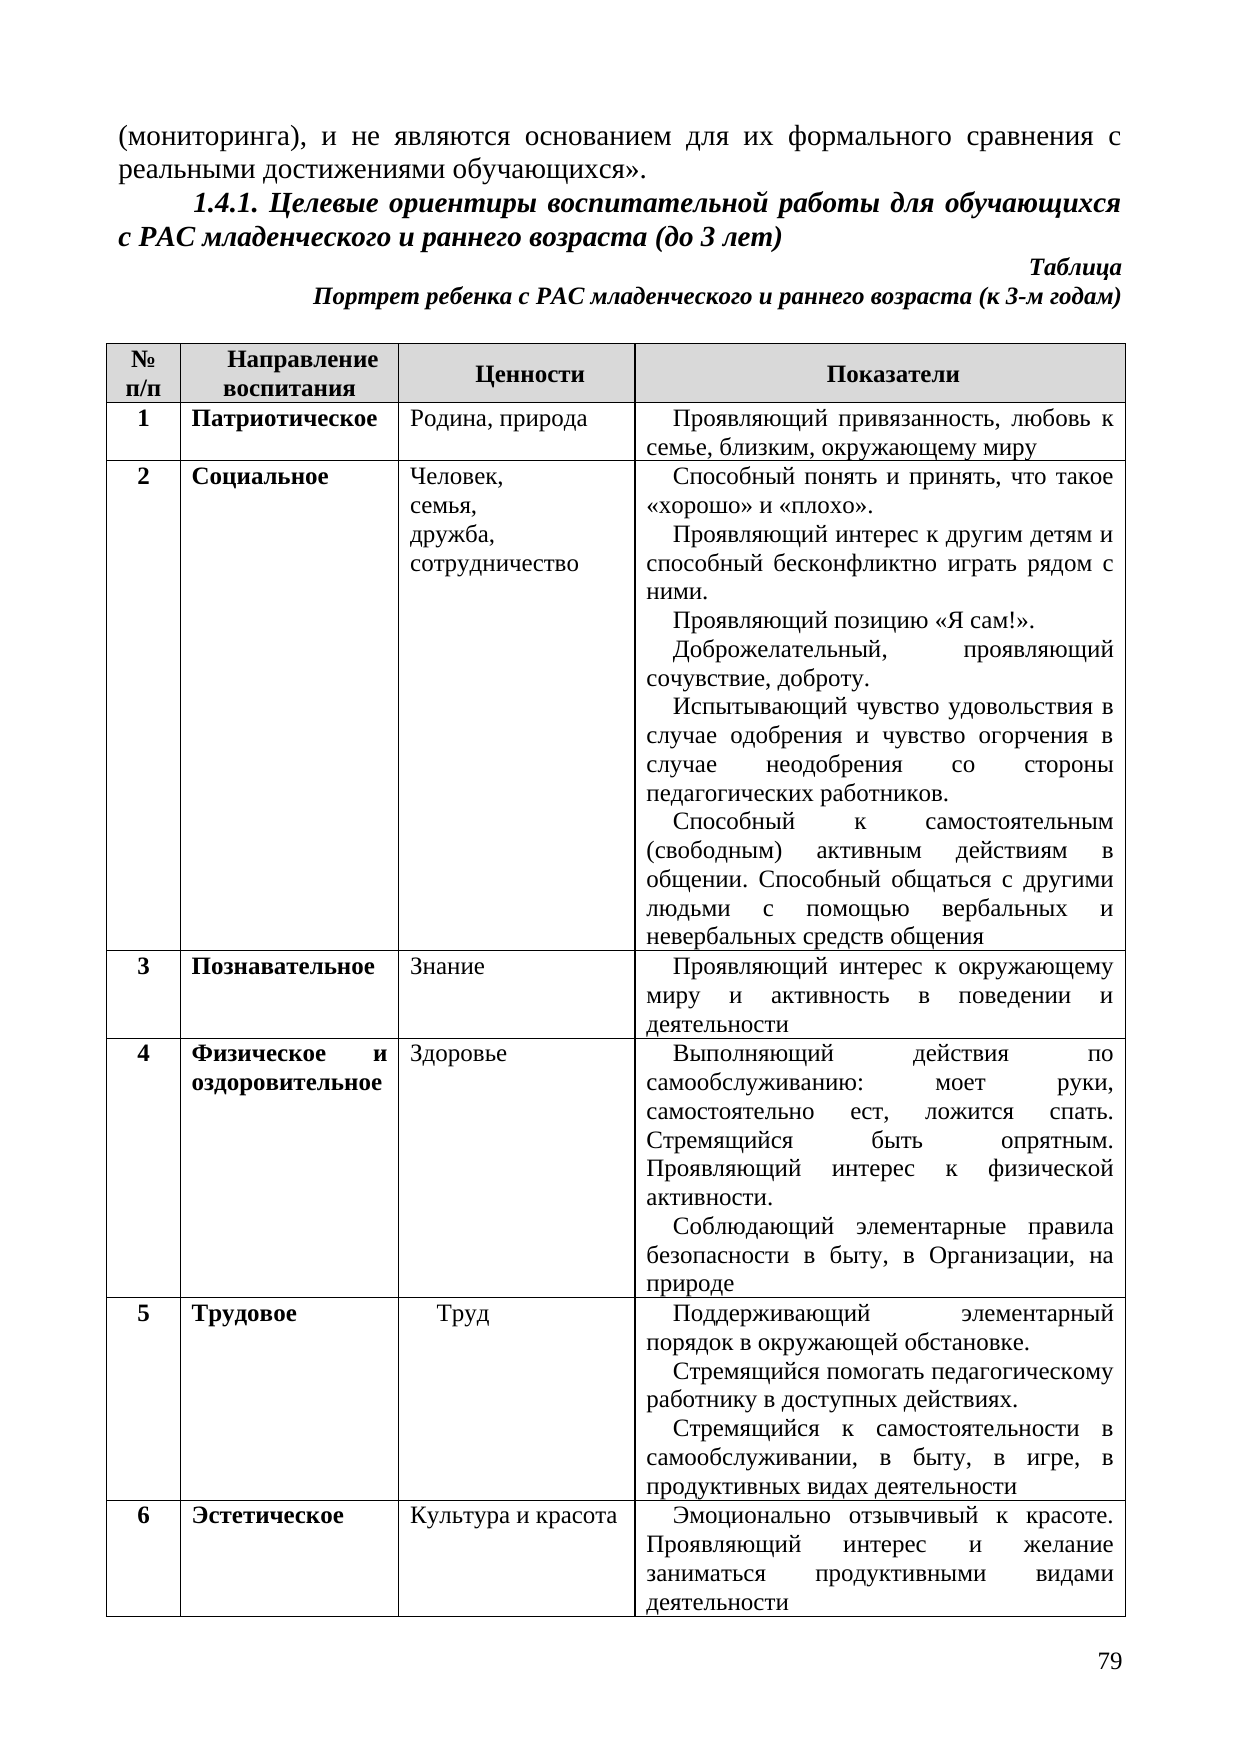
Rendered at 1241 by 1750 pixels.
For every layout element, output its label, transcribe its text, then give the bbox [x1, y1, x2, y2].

table_cell Труд [399, 1298, 634, 1499]
table_cell Социальное [181, 461, 398, 950]
table_cell Выполняющий действия по самообслуживанию: моет руки, самостоятельно ест, ложится спать. Стремящийся быть опрятным. Проявляющий интерес к физической активности. Соблюдающий элементарные правила безопасности в быту, в Организации, на природе [636, 1039, 1125, 1297]
table_cell Патриотическое [181, 403, 398, 460]
table_header № п/п [107, 344, 180, 402]
table_cell 4 [107, 1039, 180, 1297]
table_cell 5 [107, 1298, 180, 1499]
table_cell Познавательное [181, 951, 398, 1037]
table_cell Эмоционально отзывчивый к красоте. Проявляющий интерес и желание заниматься продуктивными видами деятельности [636, 1501, 1125, 1616]
table_cell 2 [107, 461, 180, 950]
table_cell Физическое и оздоровительное [181, 1039, 398, 1297]
table_header Направление воспитания [181, 344, 398, 402]
table_cell Эстетическое [181, 1501, 398, 1616]
table_cell 3 [107, 951, 180, 1037]
table_header Ценности [399, 344, 634, 402]
table_cell 6 [107, 1501, 180, 1616]
table_header Показатели [636, 344, 1125, 402]
text Таблица [118, 252, 1122, 281]
table_cell Здоровье [399, 1039, 634, 1297]
text 1.4.1. Целевые ориентиры воспитательной работы для обучающихся с РАС младенческого и раннего возраста (до 3 лет) [118, 185, 1122, 252]
table_cell 1 [107, 403, 180, 460]
table_cell Родина, природа [399, 403, 634, 460]
table_cell Человек, семья, дружба, сотрудничество [399, 461, 634, 950]
table_cell Поддерживающий элементарный порядок в окружающей обстановке. Стремящийся помогать педагогическому работнику в доступных действиях. Стремящийся к самостоятельности в самообслуживании, в быту, в игре, в продуктивных видах деятельности [636, 1298, 1125, 1499]
table_cell Проявляющий интерес к окружающему миру и активность в поведении и деятельности [636, 951, 1125, 1037]
table_cell Способный понять и принять, что такое «хорошо» и «плохо». Проявляющий интерес к другим детям и способный бесконфликтно играть рядом с ними. Проявляющий позицию «Я сам!». Доброжелательный, проявляющий сочувствие, доброту. Испытывающий чувство удовольствия в случае одобрения и чувство огорчения в случае неодобрения со стороны педагогических работников. Способный к самостоятельным (свободным) активным действиям в общении. Способный общаться с другими людьми с помощью вербальных и невербальных средств общения [636, 461, 1125, 950]
table_cell Трудовое [181, 1298, 398, 1499]
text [118, 118, 1122, 185]
table_cell Знание [399, 951, 634, 1037]
text Портрет ребенка с РАС младенческого и раннего возраста (к 3-м годам) [118, 281, 1122, 310]
table_cell Культура и красота [399, 1501, 634, 1616]
table_cell Проявляющий привязанность, любовь к семье, близким, окружающему миру [636, 403, 1125, 460]
